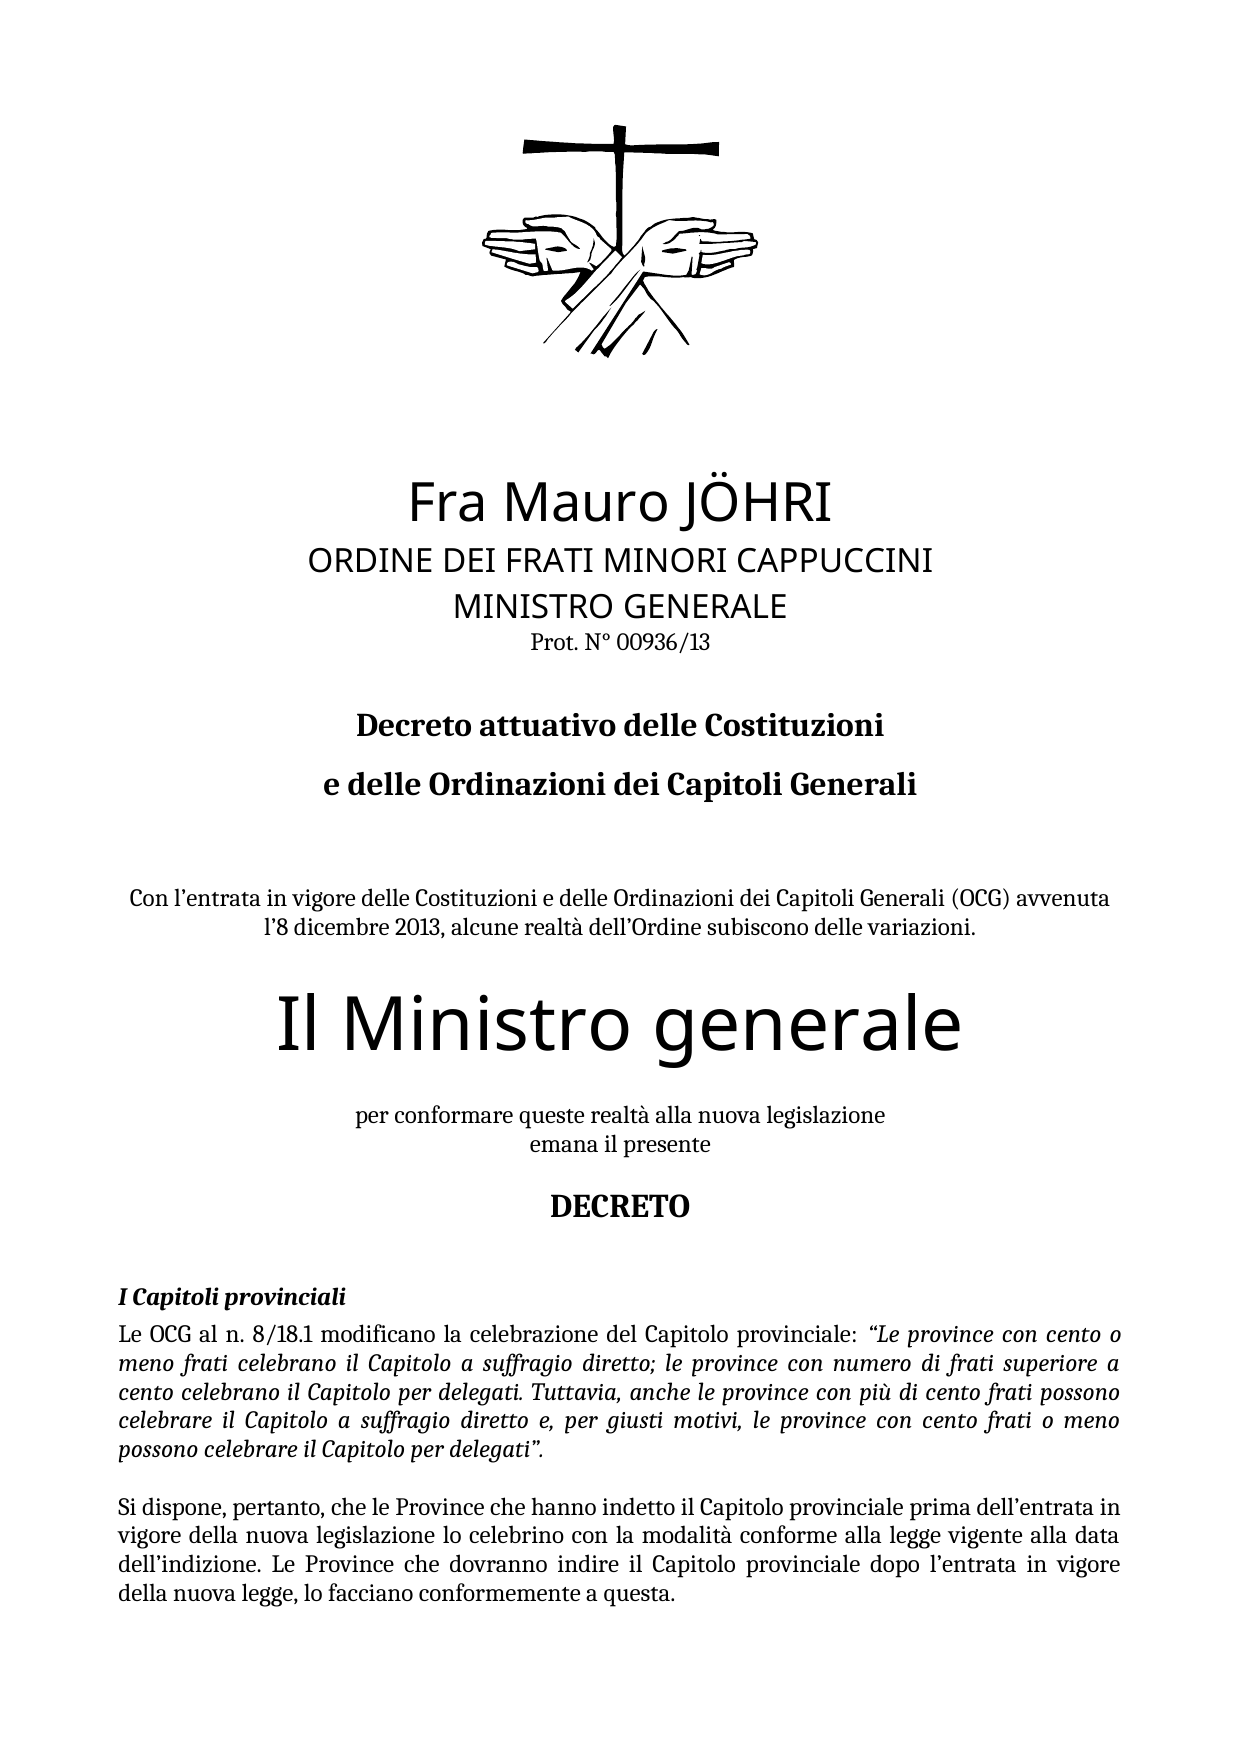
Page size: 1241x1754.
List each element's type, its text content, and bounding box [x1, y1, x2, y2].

subtitle MINISTRO GENERALE [118, 583, 1122, 628]
subtitle ORDINE DEI FRATI MINORI CAPPUCCINI [118, 537, 1122, 583]
text per conformare queste realtà alla nuova legislazione [118, 1101, 1122, 1130]
text e delle Ordinazioni dei Capitoli Generali [118, 766, 1122, 804]
text Si dispone, pertanto, che le Province che hanno indetto il Capitolo provinciale prima dell’entrata in vigore della nuova legislazione lo celebrino con la modalità conforme alla legge vigente alla data dell’indizione. Le Province che dovranno indire il Capitolo provinciale dopo l’entrata in vigore della nuova legge, lo facciano conformemente a questa. [118, 1493, 1122, 1608]
text Il Ministro generale [118, 970, 1122, 1072]
text Le OCG al n. 8/18.1 modificano la celebrazione del Capitolo provinciale: “Le province con cento o meno frati celebrano il Capitolo a suffragio diretto; le province con numero di frati superiore a cento celebrano il Capitolo per delegati. Tuttavia, anche le province con più di cento frati possono celebrare il Capitolo a suffragio diretto e, per giusti motivi, le province con cento frati o meno possono celebrare il Capitolo per delegati”. [118, 1320, 1122, 1464]
text Con l’entrata in vigore delle Costituzioni e delle Ordinazioni dei Capitoli Generali (OCG) avvenuta l’8 dicembre 2013, alcune realtà dell’Ordine subiscono delle variazioni. [118, 884, 1122, 941]
text emana il presente [118, 1130, 1122, 1158]
text Prot. N° 00936/13 [118, 628, 1122, 657]
text I Capitoli provinciali [118, 1283, 1122, 1312]
subtitle Fra Mauro JÖHRI [118, 463, 1122, 537]
text DECRETO [118, 1187, 1122, 1226]
text Decreto attuativo delle Costituzioni [118, 706, 1122, 745]
